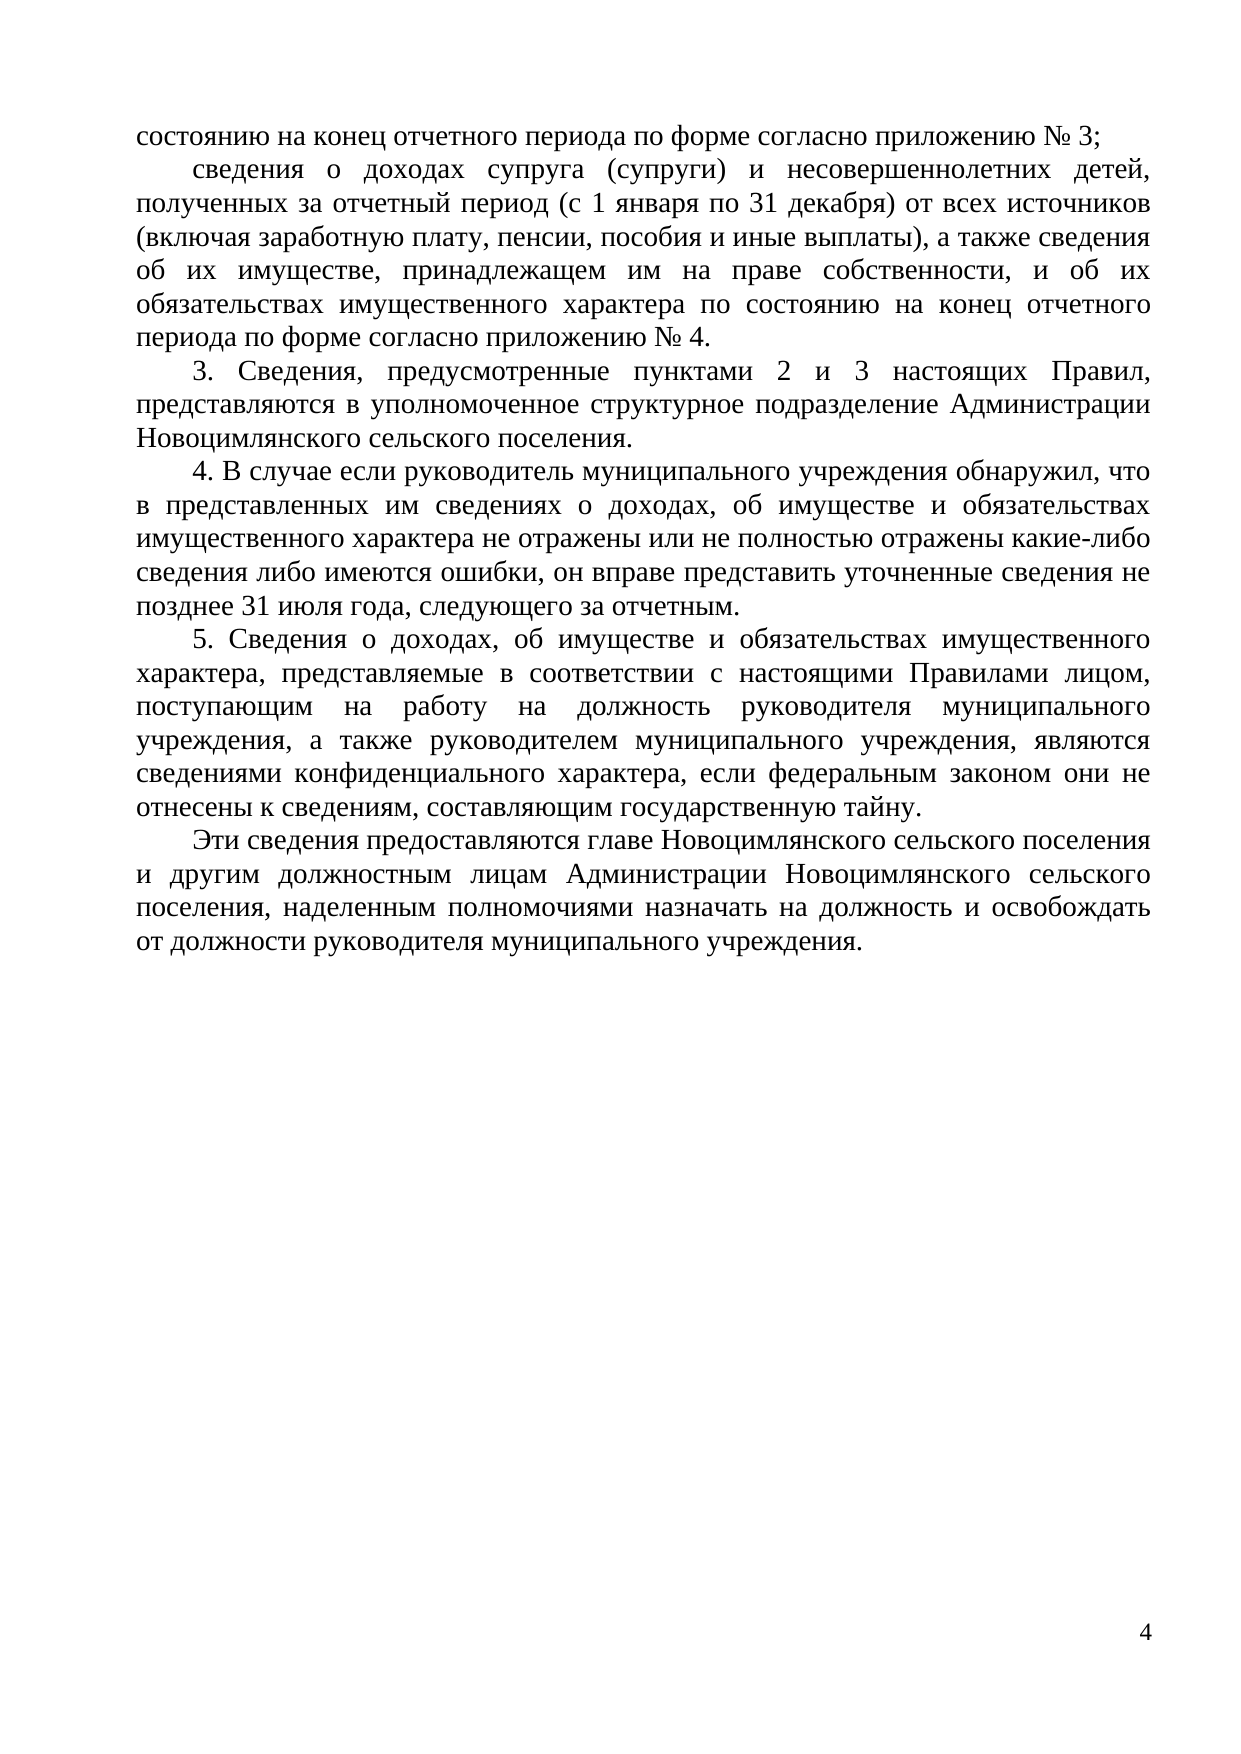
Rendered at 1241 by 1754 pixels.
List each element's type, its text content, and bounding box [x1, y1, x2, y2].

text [136, 118, 1152, 152]
text Эти сведения предоставляются главе Новоцимлянского сельского поселения и другим должностным лицам Администрации Новоцимлянского сельского поселения, наделенным полномочиями назначать на должность и освобождать от должности руководителя муниципального учреждения. [136, 822, 1152, 957]
text 4. В случае если руководитель муниципального учреждения обнаружил, что в представленных им сведениях о доходах, об имуществе и обязательствах имущественного характера не отражены или не полностью отражены какие-либо сведения либо имеются ошибки, он вправе представить уточненные сведения не позднее 31 июля года, следующего за отчетным. [136, 453, 1152, 621]
text 3. Сведения, предусмотренные пунктами 2 и 3 настоящих Правил, представляются в уполномоченное структурное подразделение Администрации Новоцимлянского сельского поселения. [136, 353, 1152, 453]
text сведения о доходах супруга (супруги) и несовершеннолетних детей, полученных за отчетный период (с 1 января по 31 декабря) от всех источников (включая заработную плату, пенсии, пособия и иные выплаты), а также сведения об их имуществе, принадлежащем им на праве собственности, и об их обязательствах имущественного характера по состоянию на конец отчетного периода по форме согласно приложению № 4. [136, 152, 1152, 353]
text 5. Сведения о доходах, об имуществе и обязательствах имущественного характера, представляемые в соответствии с настоящими Правилами лицом, поступающим на работу на должность руководителя муниципального учреждения, а также руководителем муниципального учреждения, являются сведениями конфиденциального характера, если федеральным законом они не отнесены к сведениям, составляющим государственную тайну. [136, 621, 1152, 822]
